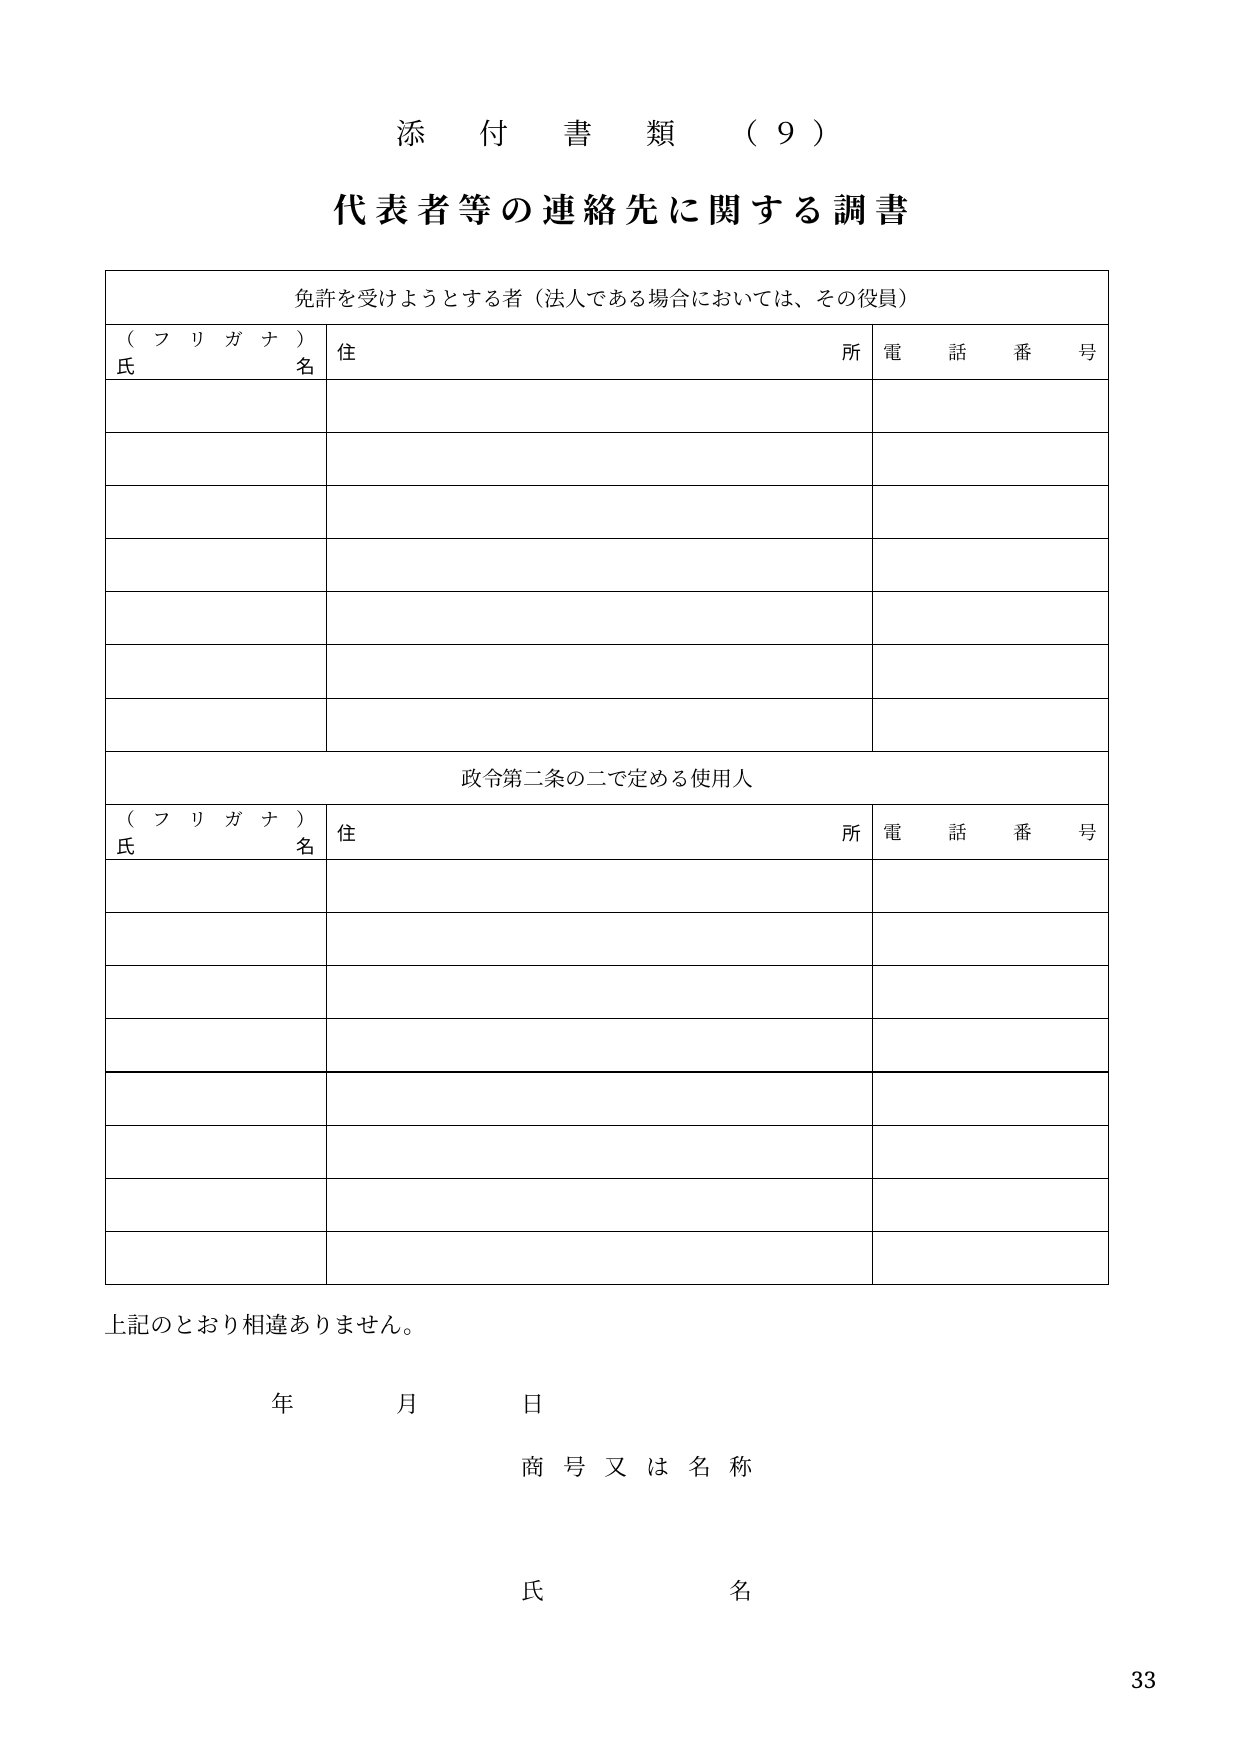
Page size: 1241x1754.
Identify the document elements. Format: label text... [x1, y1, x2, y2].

table_cell [106, 1073, 326, 1124]
table_cell [327, 1179, 872, 1231]
table_cell 住所 [327, 805, 872, 859]
table_cell [106, 1126, 326, 1178]
table_cell [106, 592, 326, 644]
text 年 月 日 [104, 1372, 1146, 1434]
table_cell [327, 860, 872, 912]
table_cell [106, 1019, 326, 1071]
table_cell [873, 433, 1108, 485]
table_cell [327, 486, 872, 538]
table_cell 政令第二条の二で定める使用人 [106, 752, 1108, 804]
table_cell [873, 966, 1108, 1018]
table_cell [873, 486, 1108, 538]
table_cell [873, 913, 1108, 965]
table_cell 電話番号 [873, 805, 1108, 859]
table_cell [873, 380, 1108, 432]
table_cell [327, 966, 872, 1018]
table_cell [106, 539, 326, 591]
table_cell [106, 860, 326, 912]
table_cell [873, 645, 1108, 697]
text 代表者等の連絡先に関する調書 [104, 177, 1146, 239]
table_cell [327, 1073, 872, 1124]
text 氏 名 [104, 1559, 1122, 1621]
table_header 免許を受けようとする者（法人である場合においては、その役員） [106, 271, 1108, 323]
table_cell 住所 [327, 325, 872, 379]
table_cell [106, 645, 326, 697]
table_cell （フリガナ） 氏名 [106, 325, 326, 379]
table_cell [327, 699, 872, 751]
table_cell [327, 539, 872, 591]
table_cell [106, 966, 326, 1018]
table_cell [106, 913, 326, 965]
table_cell [873, 1232, 1108, 1284]
table_cell [106, 1179, 326, 1231]
table_cell [106, 433, 326, 485]
table_cell [873, 592, 1108, 644]
table_cell [106, 380, 326, 432]
text 添 付 書 類 （９） [104, 100, 1146, 163]
table_cell [106, 699, 326, 751]
table_cell [327, 1232, 872, 1284]
table_cell [873, 539, 1108, 591]
table_cell [327, 1126, 872, 1178]
table_cell （フリガナ） 氏名 [106, 805, 326, 859]
table_cell [327, 1019, 872, 1071]
table_cell [873, 1126, 1108, 1178]
table_cell [327, 433, 872, 485]
table_cell [873, 699, 1108, 751]
table_cell [106, 486, 326, 538]
table_cell [327, 913, 872, 965]
table_cell [873, 1019, 1108, 1071]
text 商号又は名称 [104, 1434, 1146, 1496]
table_cell [873, 1073, 1108, 1124]
table_cell [873, 860, 1108, 912]
text 上記のとおり相違ありません。 [104, 1308, 1146, 1341]
table_cell 電話番号 [873, 325, 1108, 379]
table_cell [327, 380, 872, 432]
table_cell [873, 1179, 1108, 1231]
table_cell [106, 1232, 326, 1284]
table_cell [327, 592, 872, 644]
table_cell [327, 645, 872, 697]
